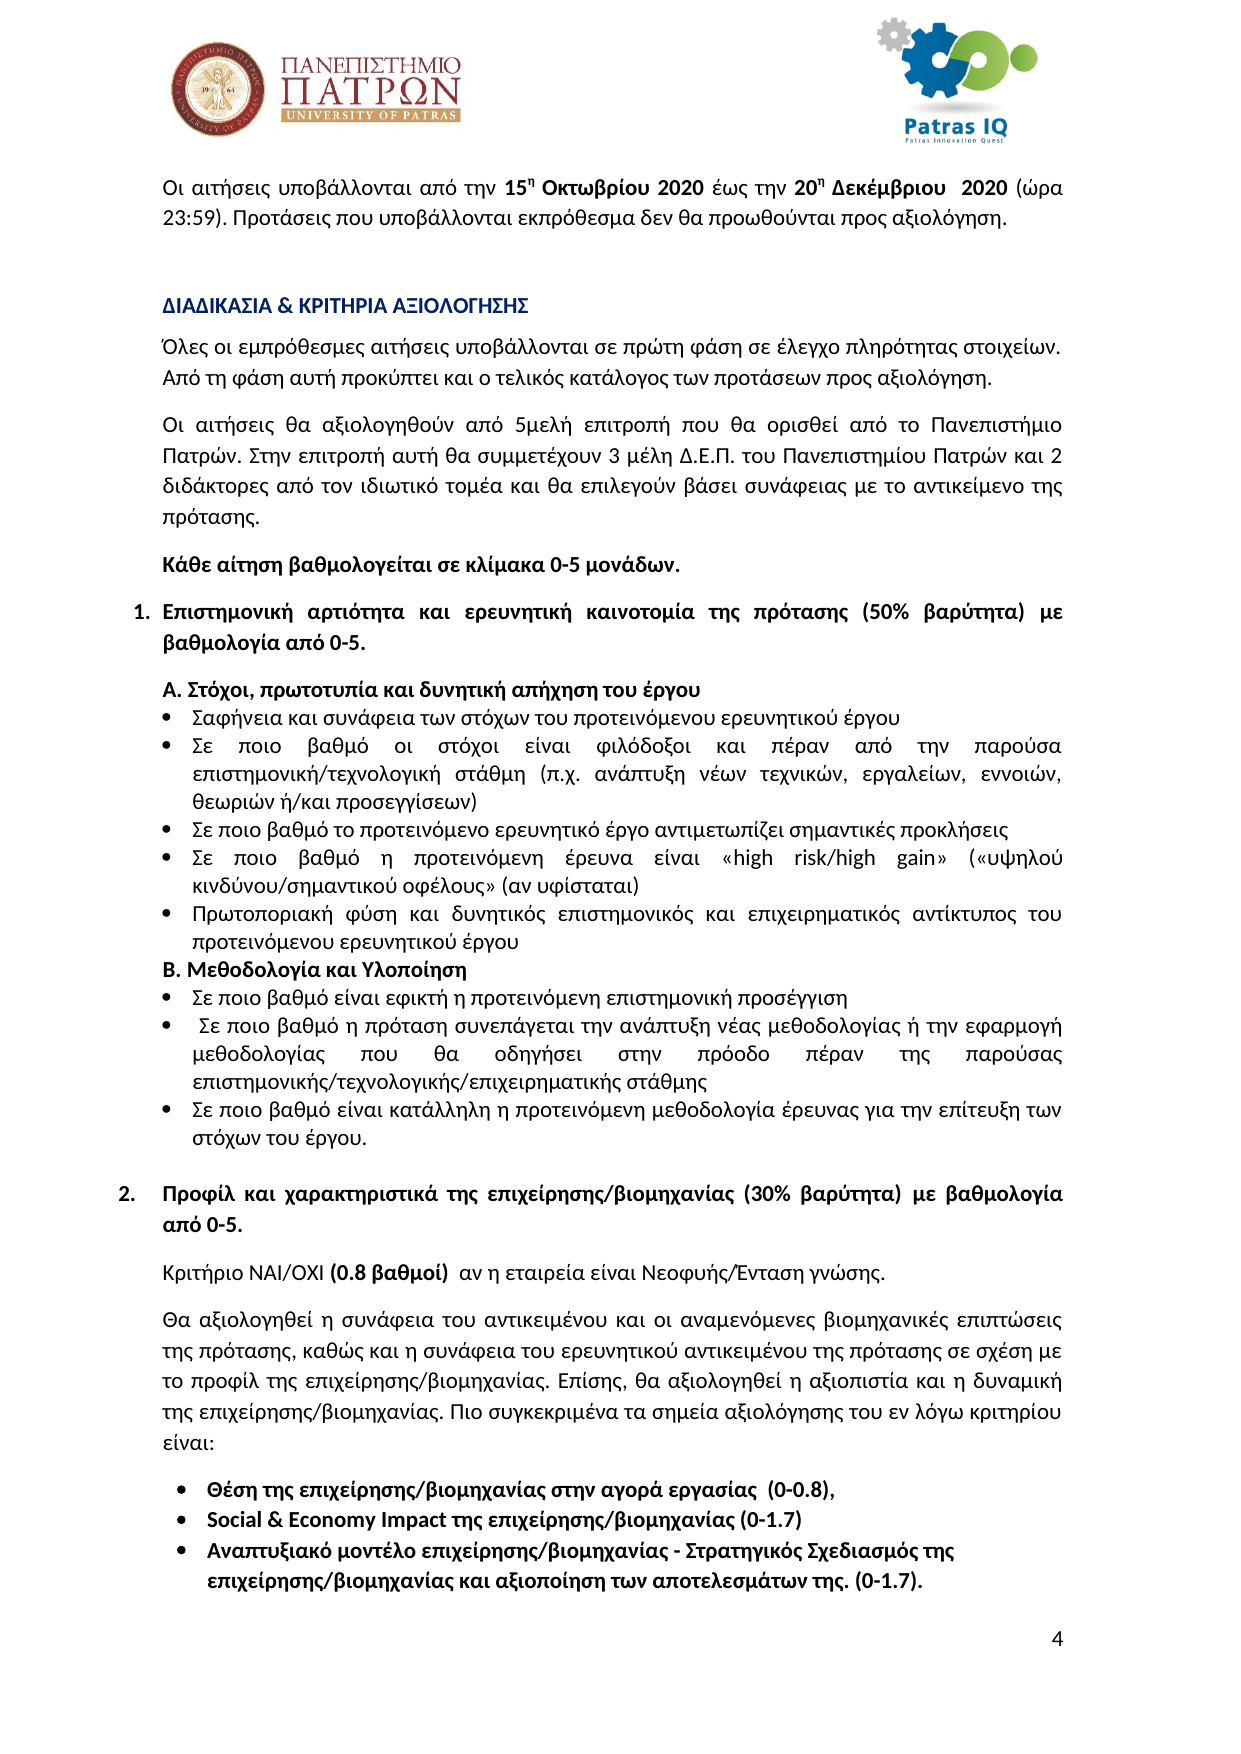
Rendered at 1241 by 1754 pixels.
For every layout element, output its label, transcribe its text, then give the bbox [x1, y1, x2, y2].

list Πρωτοποριακή φύση και δυνητικός επιστημονικός και επιχειρηματικός αντίκτυπος του προτεινόμενου ερευνητικού έργου [162, 899, 1063, 955]
text Όλες οι εμπρόθεσμες αιτήσεις υποβάλλονται σε πρώτη φάση σε έλεγχο πληρότητας στοιχείων. Από τη φάση αυτή προκύπτει και ο τελικός κατάλογος των προτάσεων προς αξιολόγηση. [162, 332, 1063, 391]
picture [162, 33, 468, 145]
list Θέση της επιχείρησης/βιομηχανίας στην αγορά εργασίας (0-0.8), [177, 1475, 1063, 1503]
list Επιστημονική αρτιότητα και ερευνητική καινοτομία της πρότασης (50% βαρύτητα) με βαθμολογία από 0-5. [133, 597, 1063, 656]
text Οι αιτήσεις θα αξιολογηθούν από 5μελή επιτροπή που θα ορισθεί από το Πανεπιστήμιο Πατρών. Στην επιτροπή αυτή θα συμμετέχουν 3 μέλη Δ.Ε.Π. του Πανεπιστημίου Πατρών και 2 διδάκτορες από τον ιδιωτικό τομέα και θα επιλεγούν βάσει συνάφειας με το αντικείμενο της πρότασης. [162, 410, 1063, 530]
text ΔΙΑΔΙΚΑΣΙΑ & ΚΡΙΤΗΡΙΑ ΑΞΙΟΛΟΓΗΣΗΣ [162, 291, 1063, 319]
list Σε ποιο βαθμό είναι εφικτή η προτεινόμενη επιστημονική προσέγγιση [162, 983, 1063, 1011]
list Αναπτυξιακό μοντέλο επιχείρησης/βιομηχανίας - Στρατηγικός Σχεδιασμός της επιχείρησης/βιομηχανίας και αξιοποίηση των αποτελεσμάτων της. (0-1.7). [177, 1536, 1063, 1594]
list Προφίλ και χαρακτηριστικά της επιχείρησης/βιομηχανίας (30% βαρύτητα) με βαθμολογία από 0-5. [118, 1179, 1063, 1238]
list Σε ποιο βαθμό το προτεινόμενο ερευνητικό έργο αντιμετωπίζει σημαντικές προκλήσεις [162, 815, 1063, 843]
text Οι αιτήσεις υποβάλλονται από την 15η Οκτωβρίου 2020 έως την 20η Δεκέμβριου 2020 (ώρα 23:59). Προτάσεις που υποβάλλονται εκπρόθεσμα δεν θα προωθούνται προς αξιολόγηση. [162, 173, 1063, 231]
text Α. Στόχοι, πρωτοτυπία και δυνητική απήχηση του έργου [162, 675, 1063, 703]
list Κριτήριο ΝΑΙ/ΟΧΙ (0.8 βαθμοί) αν η εταιρεία είναι Νεοφυής/Ένταση γνώσης. [162, 1258, 1063, 1286]
text Θα αξιολογηθεί η συνάφεια του αντικειμένου και οι αναμενόμενες βιομηχανικές επιπτώσεις της πρότασης, καθώς και η συνάφεια του ερευνητικού αντικειμένου της πρότασης σε σχέση με το προφίλ της επιχείρησης/βιομηχανίας. Επίσης, θα αξιολογηθεί η αξιοπιστία και η δυναμική της επιχείρησης/βιομηχανίας. Πιο συγκεκριμένα τα σημεία αξιολόγησης του εν λόγω κριτηρίου είναι: [162, 1305, 1063, 1456]
list Σαφήνεια και συνάφεια των στόχων του προτεινόμενου ερευνητικού έργου [162, 703, 1063, 731]
list Σε ποιο βαθμό η προτεινόμενη έρευνα είναι «high risk/high gain» («υψηλού κινδύνου/σημαντικού οφέλους» (αν υφίσταται) [162, 843, 1063, 899]
picture [871, 14, 1041, 145]
list Σε ποιο βαθμό οι στόχοι είναι φιλόδοξοι και πέραν από την παρούσα επιστημονική/τεχνολογική στάθμη (π.χ. ανάπτυξη νέων τεχνικών, εργαλείων, εννοιών, θεωριών ή/και προσεγγίσεων) [162, 731, 1063, 815]
text Β. Μεθοδολογία και Υλοποίηση [162, 955, 1063, 983]
list Σε ποιο βαθμό η πρόταση συνεπάγεται την ανάπτυξη νέας μεθοδολογίας ή την εφαρμογή μεθοδολογίας που θα οδηγήσει στην πρόοδο πέραν της παρούσας επιστημονικής/τεχνολογικής/επιχειρηματικής στάθμης [162, 1011, 1063, 1096]
text Κάθε αίτηση βαθμολογείται σε κλίμακα 0-5 μονάδων. [162, 550, 1063, 578]
list Σε ποιο βαθμό είναι κατάλληλη η προτεινόμενη μεθοδολογία έρευνας για την επίτευξη των στόχων του έργου. [162, 1096, 1063, 1152]
list Social & Economy Impact της επιχείρησης/βιομηχανίας (0-1.7) [177, 1506, 1063, 1534]
